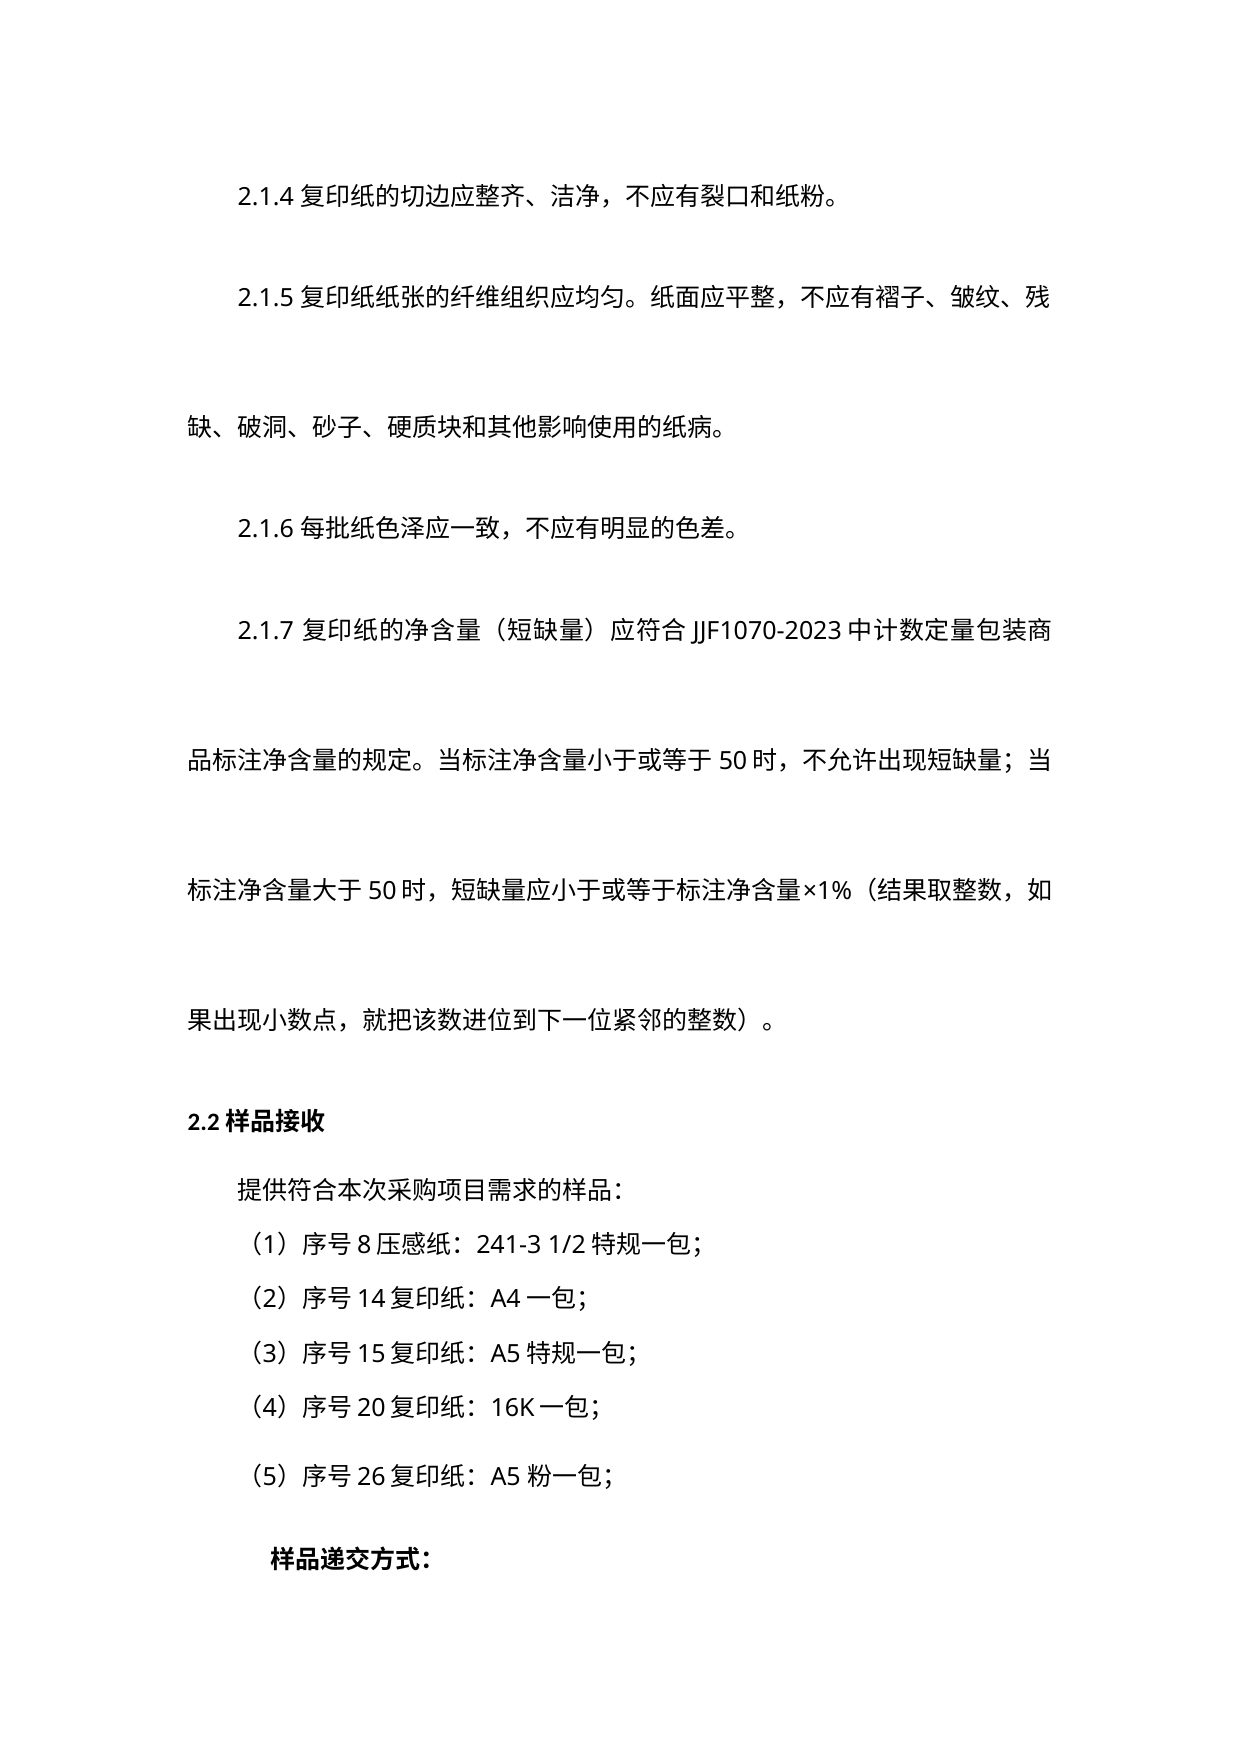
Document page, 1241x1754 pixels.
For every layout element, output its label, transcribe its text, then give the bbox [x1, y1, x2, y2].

text 提供符合本次采购项目需求的样品： [187, 1170, 1053, 1206]
text （1）序号8压感纸：241-3 1/2特规一包； [187, 1224, 1053, 1261]
text （2）序号14复印纸：A4一包； [187, 1279, 1053, 1315]
text 2.1.5 复印纸纸张的纤维组织应均匀。纸面应平整，不应有褶子、皱纹、残缺、破洞、砂子、硬质块和其他影响使用的纸病。 [187, 263, 1053, 458]
text 样品递交方式： [204, 1525, 1053, 1590]
text 2.2 样品接收 [187, 1087, 1053, 1152]
text （3）序号15复印纸：A5特规一包； [187, 1333, 1053, 1369]
text （4）序号20复印纸：16K一包； [187, 1388, 1053, 1424]
text 2.1.4 复印纸的切边应整齐、洁净，不应有裂口和纸粉。 [187, 162, 1053, 227]
text 2.1.6 每批纸色泽应一致，不应有明显的色差。 [187, 494, 1053, 559]
text （5）序号26复印纸：A5 粉一包； [187, 1442, 1053, 1507]
text 2.1.7 复印纸的净含量（短缺量）应符合JJF1070-2023中计数定量包装商品标注净含量的规定。当标注净含量小于或等于50时，不允许出现短缺量；当标注净含量大于50时，短缺量应小于或等于标注净含量×1%（结果取整数，如果出现小数点，就把该数进位到下一位紧邻的整数）。 [187, 596, 1053, 1051]
